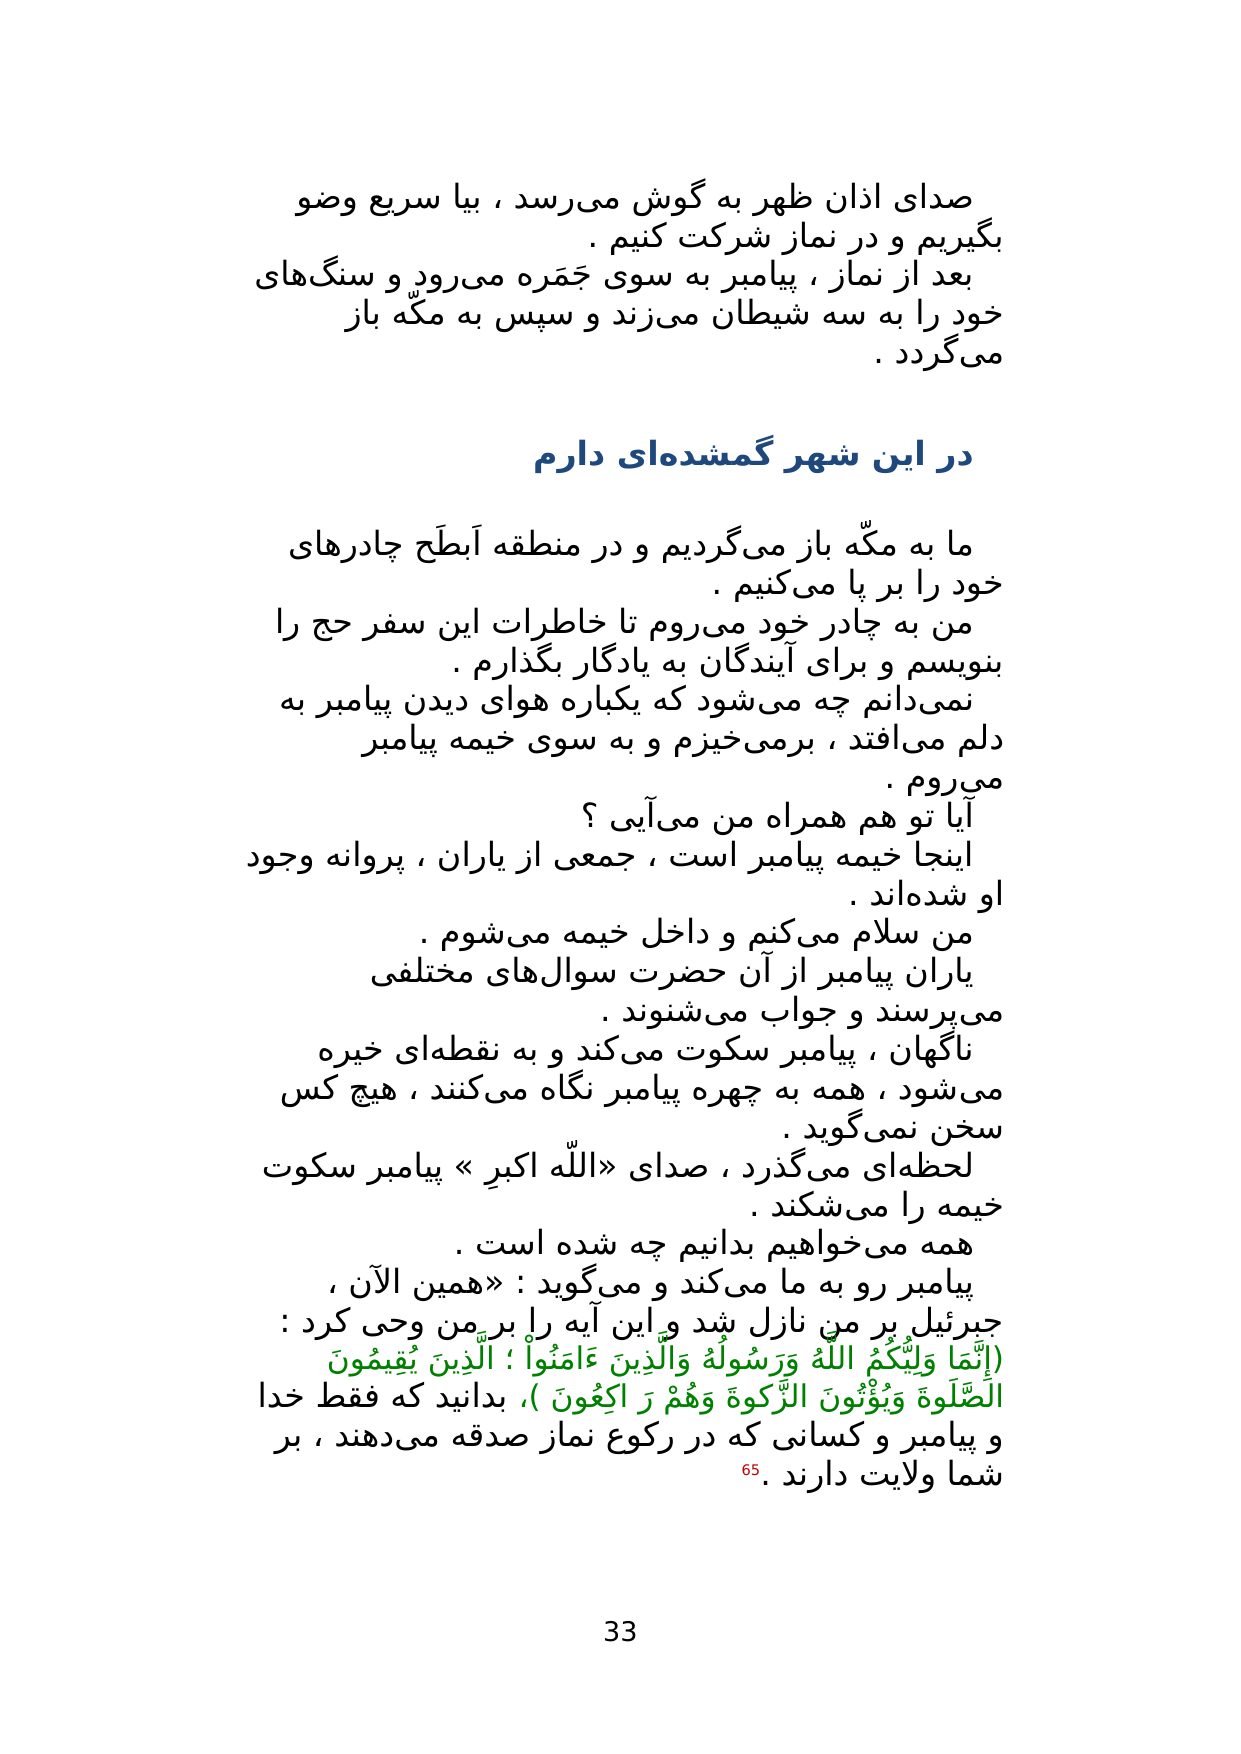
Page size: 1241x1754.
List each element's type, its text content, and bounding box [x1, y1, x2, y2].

text من سلام می‌کنم و داخل خیمه می‌شوم . [236, 913, 1004, 952]
text همه می‌خواهیم بدانیم چه شده است . [236, 1224, 1004, 1263]
text بعد از نماز ، پیامبر به سوی جَمَره می‌رود و سنگ‌های خود را به سه شیطان می‌زند و سپس به مکّه باز می‌گردد . [236, 255, 1004, 371]
subtitle در این شهر گمشده‌ای دارم [236, 435, 1004, 474]
text یاران پیامبر از آن حضرت سوال‌های مختلفی می‌پرسند و جواب می‌شنوند . [236, 952, 1004, 1029]
text اینجا خیمه پیامبر است ، جمعی از یاران ، پروانه وجود او شده‌اند . [236, 835, 1004, 913]
text من به چادر خود می‌روم تا خاطرات این سفر حج را بنویسم و برای آیندگان به یادگار بگذارم . [236, 602, 1004, 680]
text پیامبر رو به ما می‌کند و می‌گوید : «همین الآن ، جبرئیل بر من نازل شد و این آیه را بر من وحی کرد : (إِنَّمَا وَلِیُّکُمُ اللَّهُ وَرَسُولُهُ وَالَّذِینَ ءَامَنُواْ ؛ الَّذِینَ یُقِیمُونَ الصَّلَوةَ وَیُؤْتُونَ الزَّکوةَ وَهُمْ رَ اکِعُونَ )، بدانید که فقط خدا و پیامبر و کسانی که در رکوع نماز صدقه می‌دهند ، بر شما ولایت دارند .65 [236, 1263, 1004, 1493]
text صدای اذان ظهر به گوش می‌رسد ، بیا سریع وضو بگیریم و در نماز شرکت کنیم . [236, 177, 1004, 255]
text ناگهان ، پیامبر سکوت می‌کند و به نقطه‌ای خیره می‌شود ، همه به چهره پیامبر نگاه می‌کنند ، هیچ کس سخن نمی‌گوید . [236, 1029, 1004, 1146]
text لحظه‌ای می‌گذرد ، صدای «اللّه اکبرِ » پیامبر سکوت خیمه را می‌شکند . [236, 1146, 1004, 1224]
text ما به مکّه باز می‌گردیم و در منطقه اَبطَح چادرهای خود را بر پا می‌کنیم . [236, 524, 1004, 602]
text نمی‌دانم چه می‌شود که یکباره هوای دیدن پیامبر به دلم می‌افتد ، برمی‌خیزم و به سوی خیمه پیامبر می‌روم . [236, 680, 1004, 796]
text آیا تو هم همراه من می‌آیی ؟ [236, 796, 1004, 835]
